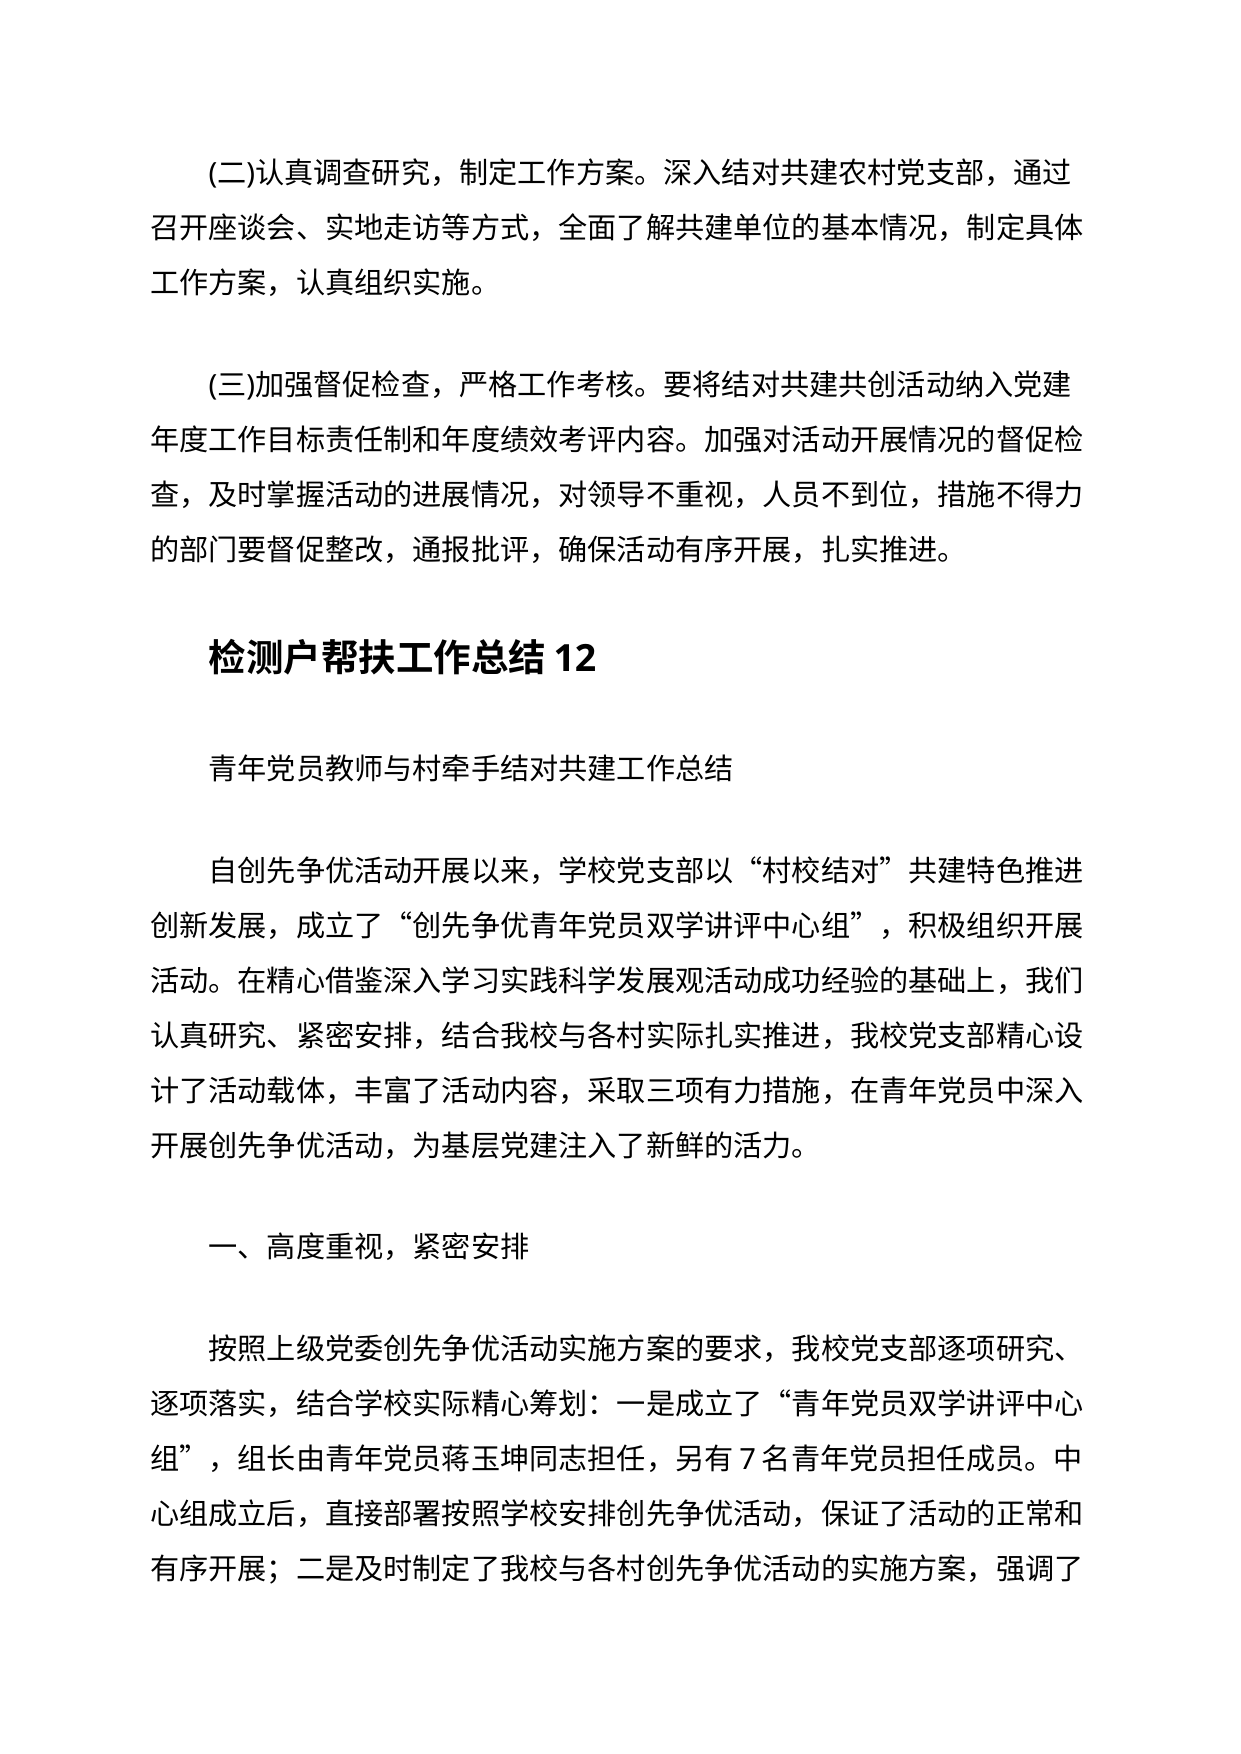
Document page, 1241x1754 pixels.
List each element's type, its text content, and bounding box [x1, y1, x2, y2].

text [150, 1326, 1090, 1588]
text (二)认真调查研究，制定工作方案。深入结对共建农村党支部，通过召开座谈会、实地走访等方式，全面了解共建单位的基本情况，制定具体工作方案，认真组织实施。 [150, 150, 1090, 302]
text 检测户帮扶工作总结12 [150, 628, 1090, 683]
text 青年党员教师与村牵手结对共建工作总结 [150, 746, 1090, 788]
text (三)加强督促检查，严格工作考核。要将结对共建共创活动纳入党建年度工作目标责任制和年度绩效考评内容。加强对活动开展情况的督促检查，及时掌握活动的进展情况，对领导不重视，人员不到位，措施不得力的部门要督促整改，通报批评，确保活动有序开展，扎实推进。 [150, 362, 1090, 569]
text 一、高度重视，紧密安排 [150, 1224, 1090, 1266]
text 自创先争优活动开展以来，学校党支部以“村校结对”共建特色推进创新发展，成立了“创先争优青年党员双学讲评中心组”，积极组织开展活动。在精心借鉴深入学习实践科学发展观活动成功经验的基础上，我们认真研究、紧密安排，结合我校与各村实际扎实推进，我校党支部精心设计了活动载体，丰富了活动内容，采取三项有力措施，在青年党员中深入开展创先争优活动，为基层党建注入了新鲜的活力。 [150, 848, 1090, 1164]
